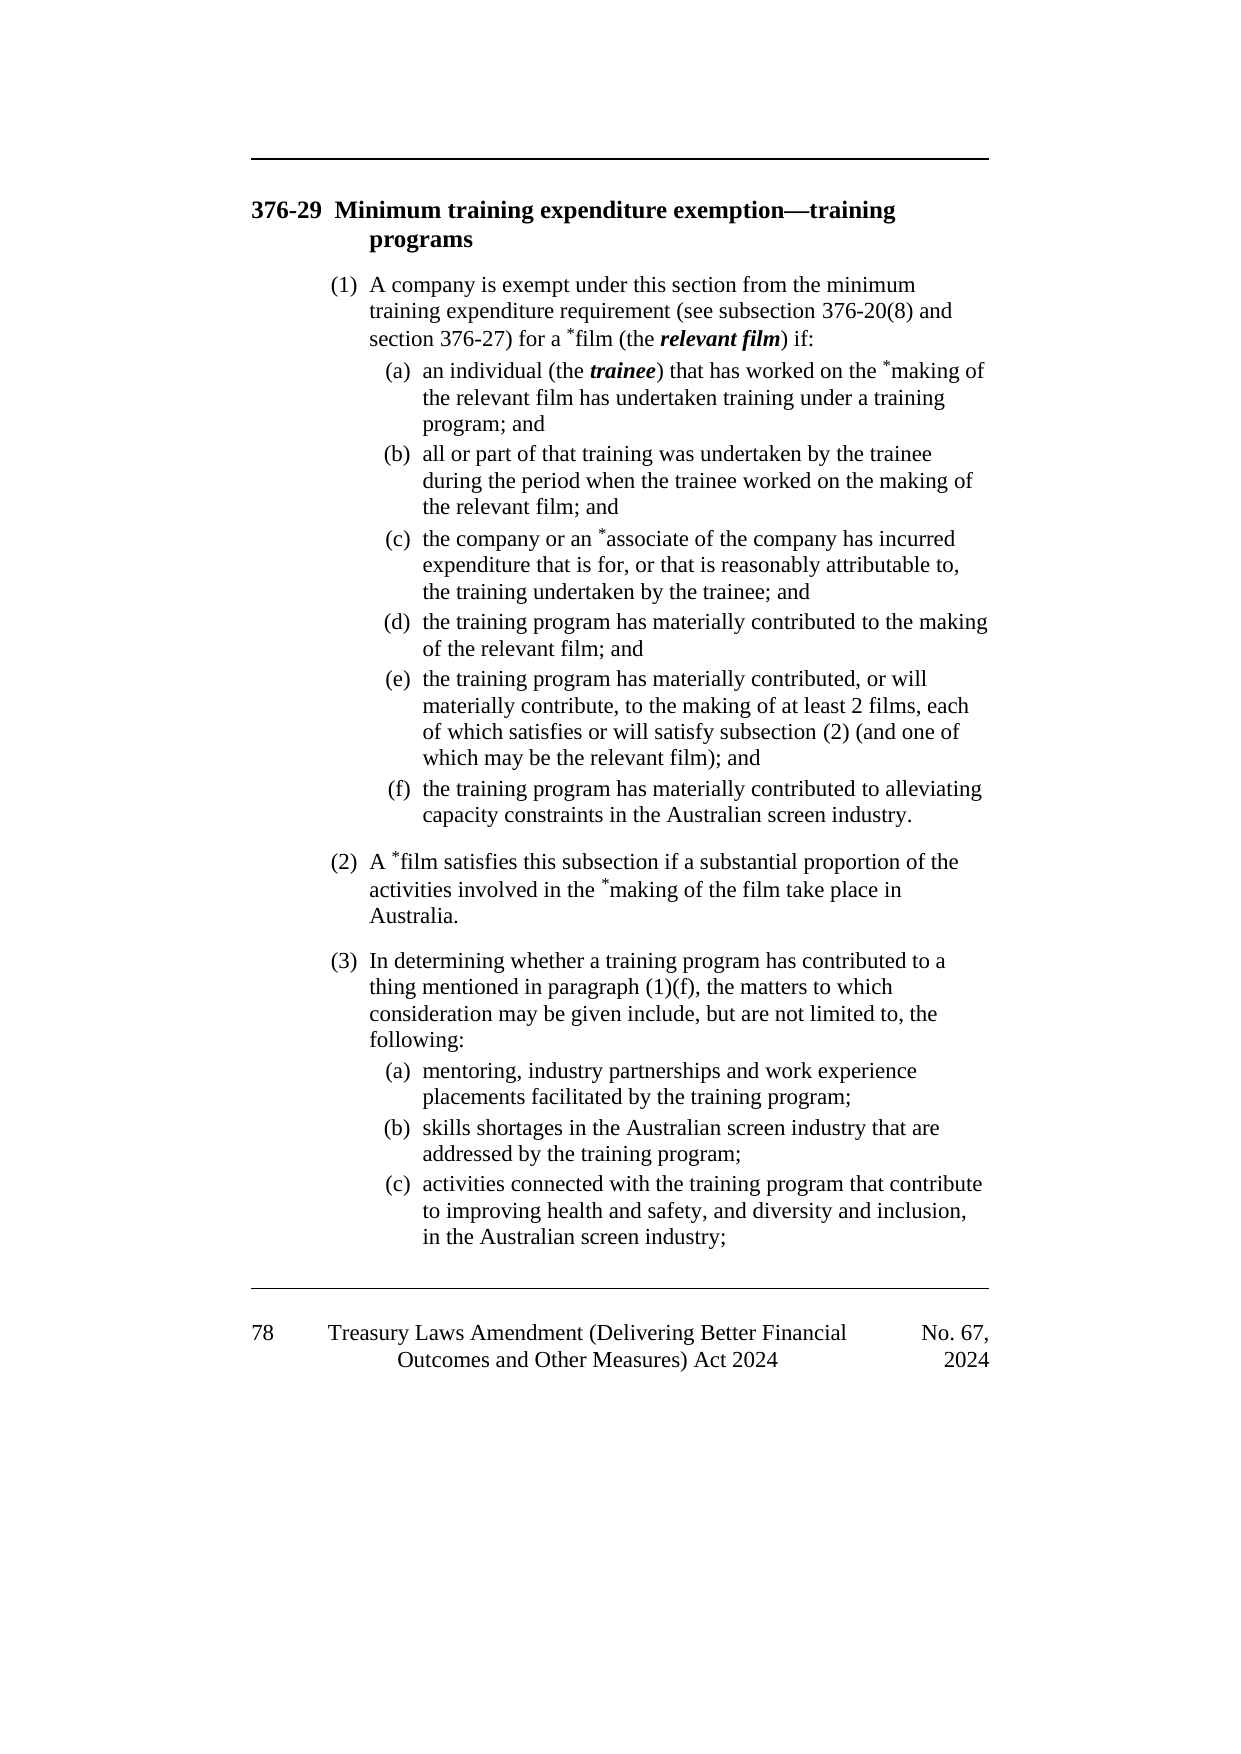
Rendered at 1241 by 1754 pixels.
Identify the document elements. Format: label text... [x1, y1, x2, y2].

text (1) A company is exempt under this section from the minimum training expenditure requirement (see subsection 376-20(8) and section 376-27) for a *film (the relevant film) if: [251, 271, 989, 352]
text (2) A *film satisfies this subsection if a substantial proportion of the activities involved in the *making of the film take place in Australia. [251, 846, 989, 928]
text (f) the training program has materially contributed to alleviating capacity constraints in the Australian screen industry. [251, 775, 989, 828]
text (a) an individual (the trainee) that has worked on the *making of the relevant film has undertaken training under a training program; and [251, 356, 989, 436]
text (b) all or part of that training was undertaken by the trainee during the period when the trainee worked on the making of the relevant film; and [251, 441, 989, 519]
text 376-29 Minimum training expenditure exemption—training programs [251, 195, 989, 252]
text (c) activities connected with the training program that contribute to improving health and safety, and diversity and inclusion, in the Australian screen industry; [251, 1170, 989, 1249]
text (e) the training program has materially contributed, or will materially contribute, to the making of at least 2 films, each of which satisfies or will satisfy subsection (2) (and one of which may be the relevant film); and [251, 665, 989, 771]
text (b) skills shortages in the Australian screen industry that are addressed by the training program; [251, 1113, 989, 1166]
text (d) the training program has materially contributed to the making of the relevant film; and [251, 608, 989, 661]
text (a) mentoring, industry partnerships and work experience placements facilitated by the training program; [251, 1057, 989, 1109]
text (c) the company or an *associate of the company has incurred expenditure that is for, or that is reasonably attributable to, the training undertaken by the trainee; and [251, 524, 989, 604]
text (3) In determining whether a training program has contributed to a thing mentioned in paragraph (1)(f), the matters to which consideration may be given include, but are not limited to, the following: [251, 947, 989, 1052]
